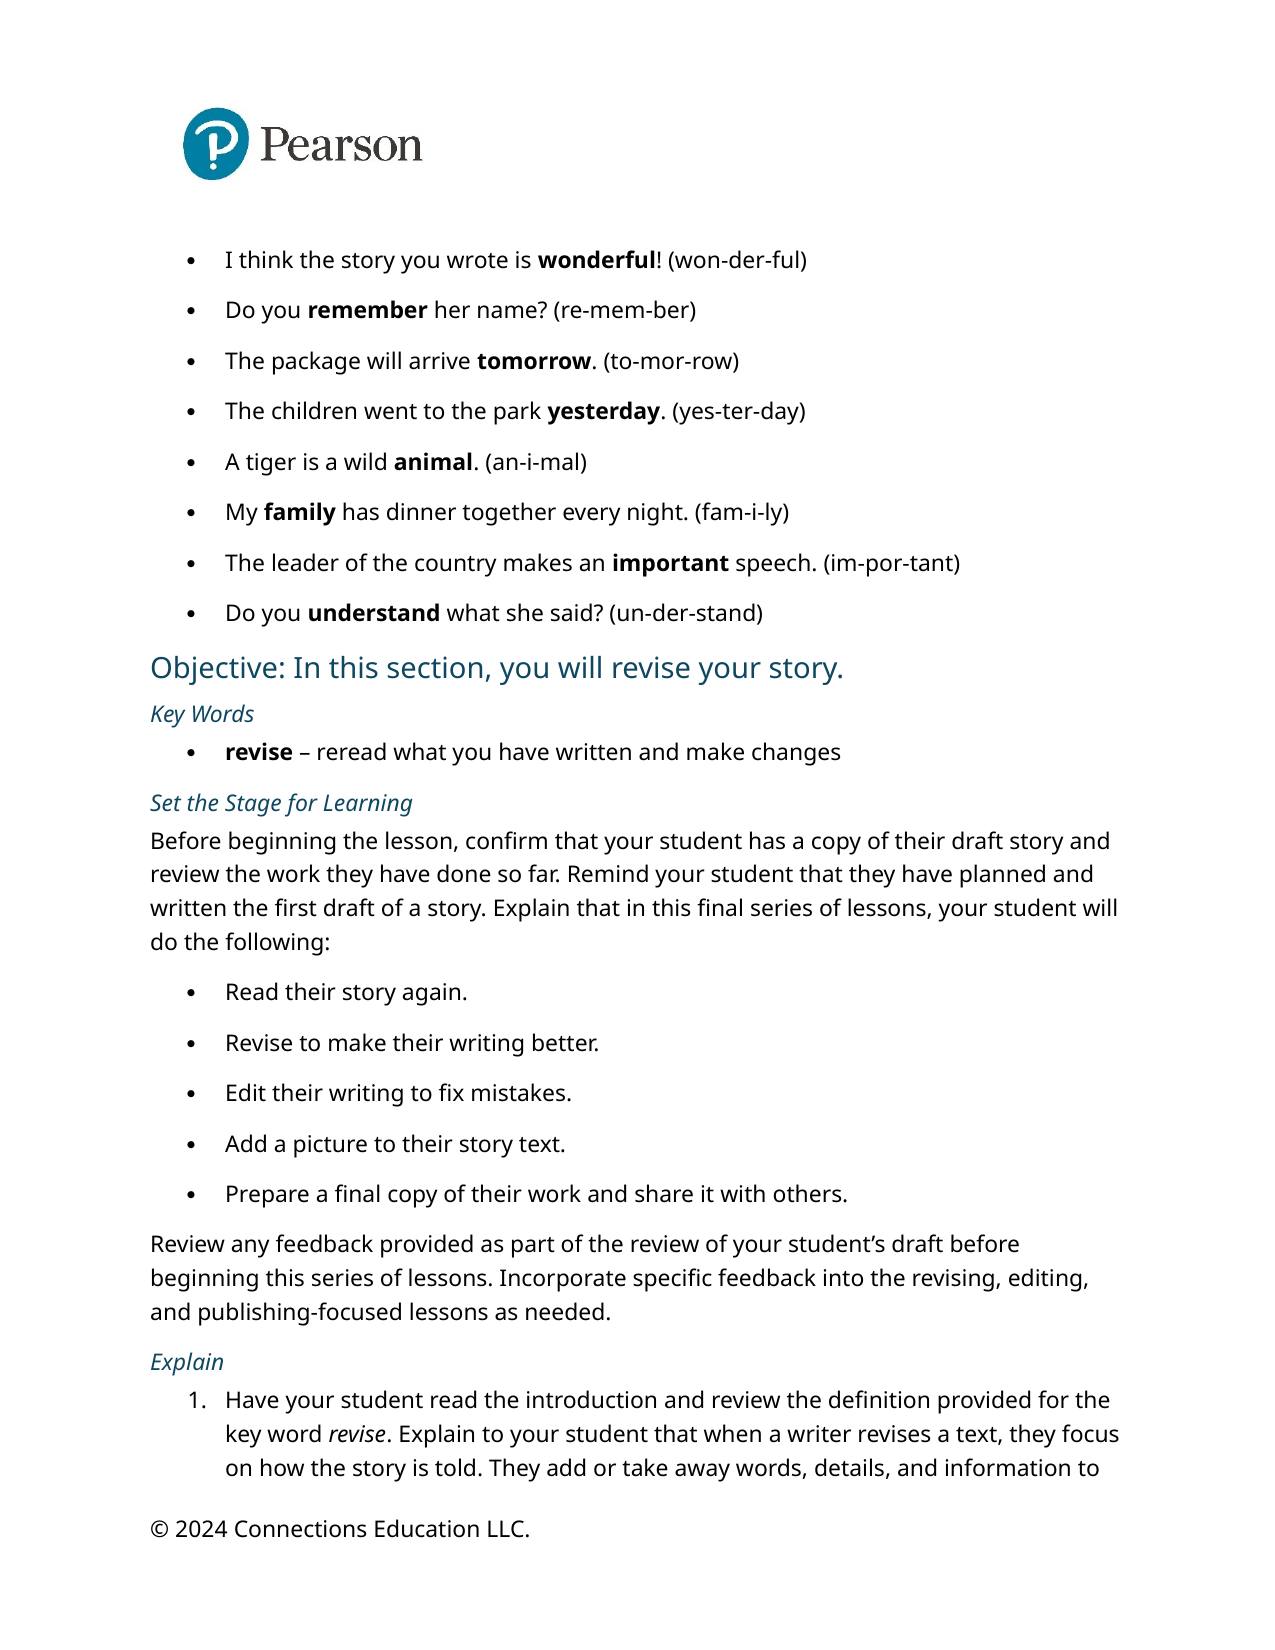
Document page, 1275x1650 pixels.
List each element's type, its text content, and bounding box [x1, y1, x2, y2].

list Prepare a final copy of their work and share it with others. [187, 1178, 1125, 1209]
list Do you understand what she said? (un-der-stand) [187, 597, 1125, 628]
subtitle Objective: In this section, you will revise your story. [150, 647, 1125, 687]
list My family has dinner together every night. (fam-i-ly) [187, 496, 1125, 527]
list revise – reread what you have written and make changes [187, 736, 1125, 768]
list The package will arrive tomorrow. (to-mor-row) [187, 345, 1125, 376]
subtitle Key Words [150, 698, 1125, 730]
subtitle Explain [150, 1346, 1125, 1378]
list Do you remember her name? (re-mem-ber) [187, 294, 1125, 326]
list I think the story you wrote is wonderful! (won-der-ful) [187, 244, 1125, 275]
text Review any feedback provided as part of the review of your student’s draft before beginning this series of lessons. Incorporate specific feedback into the revising, editing, and publishing-focused lessons as needed. [150, 1228, 1125, 1327]
list Read their story again. [187, 976, 1125, 1008]
list A tiger is a wild animal. (an-i-mal) [187, 446, 1125, 477]
list The leader of the country makes an important speech. (im-por-tant) [187, 546, 1125, 578]
subtitle Set the Stage for Learning [150, 787, 1125, 818]
list Edit their writing to fix mistakes. [187, 1077, 1125, 1108]
list Revise to make their writing better. [187, 1027, 1125, 1058]
list Add a picture to their story text. [187, 1128, 1125, 1159]
text Before beginning the lesson, confirm that your student has a copy of their draft story and review the work they have done so far. Remind your student that they have planned and written the first draft of a story. Explain that in this final series of lessons, your student will do the following: [150, 825, 1125, 957]
list The children went to the park yesterday. (yes-ter-day) [187, 395, 1125, 426]
picture [150, 75, 455, 213]
